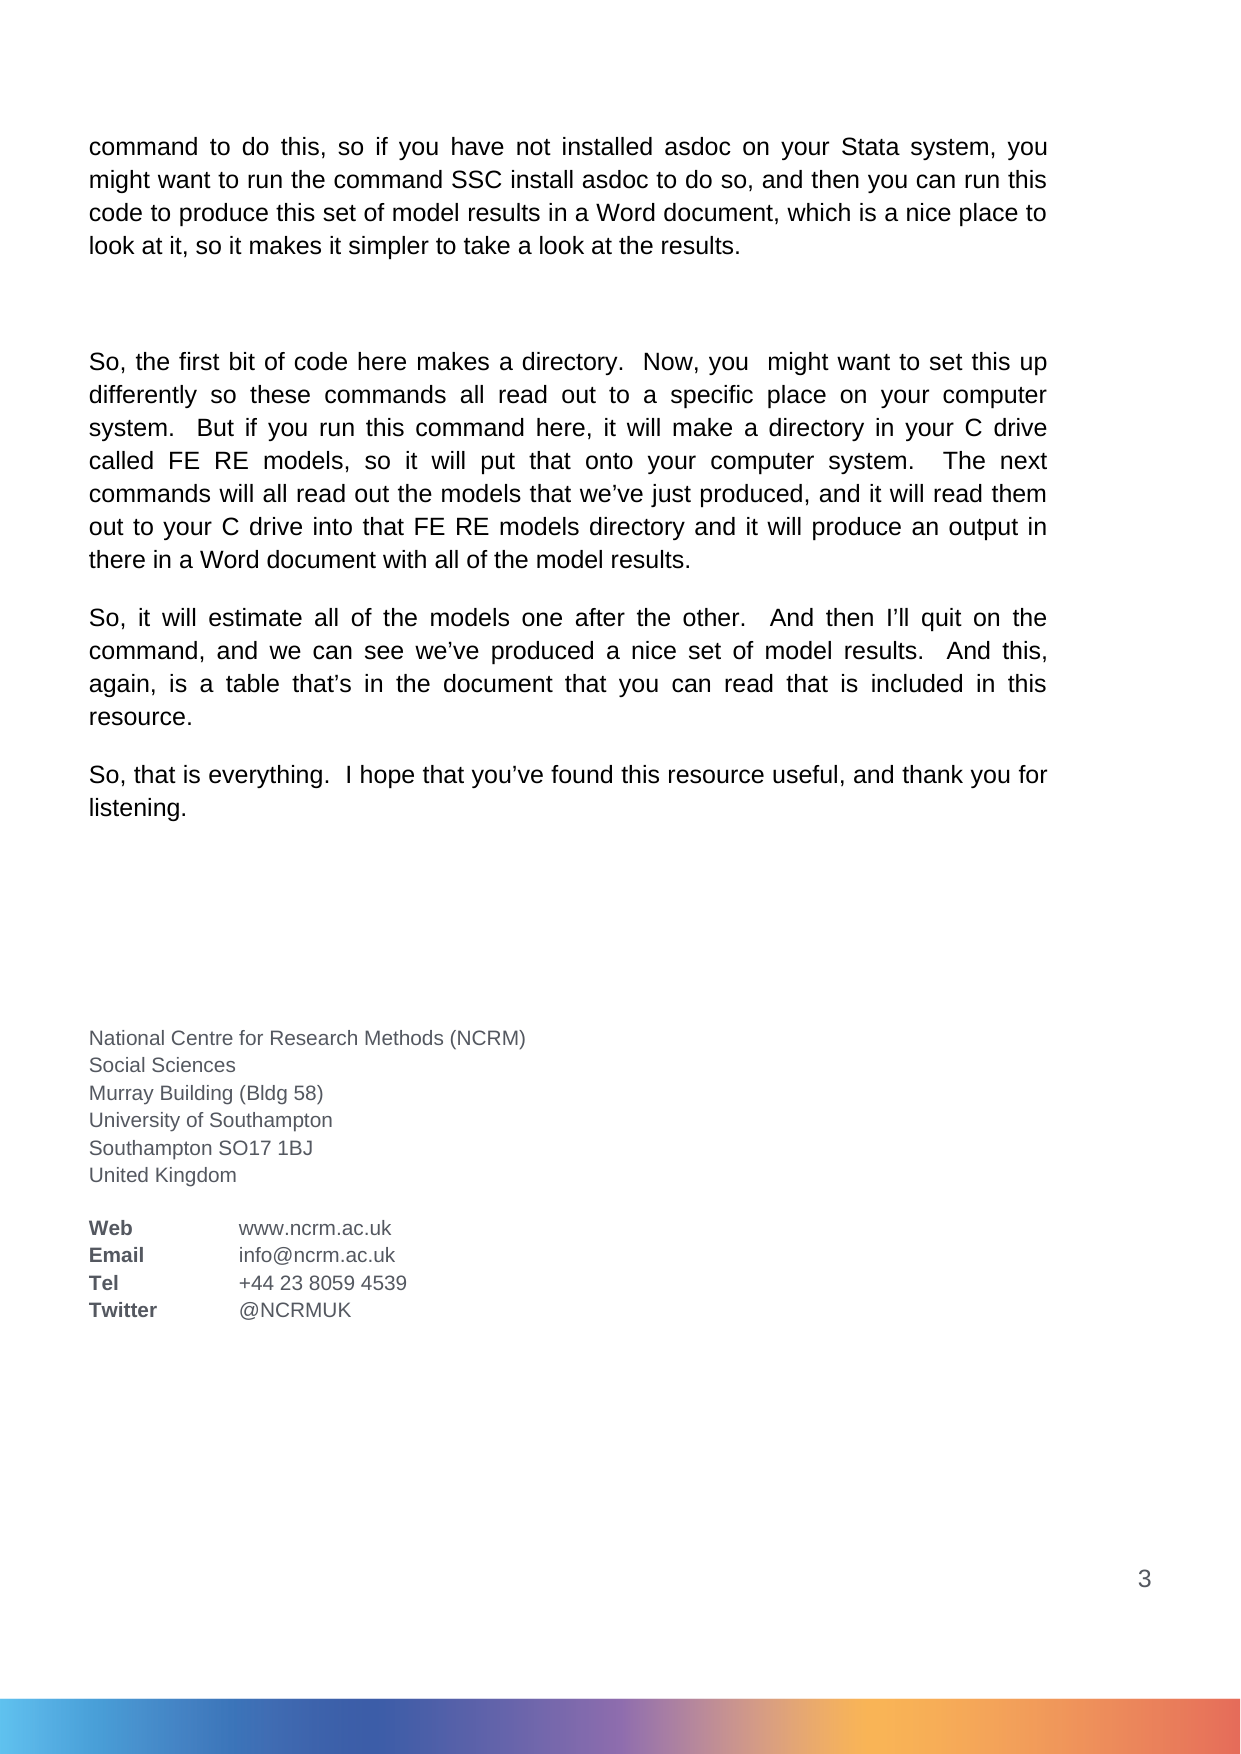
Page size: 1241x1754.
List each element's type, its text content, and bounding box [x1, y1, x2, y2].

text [89, 132, 1049, 260]
picture [0, 14, 1241, 1754]
text So, the first bit of code here makes a directory. Now, you might want to set this up differently so these commands all read out to a specific place on your computer system. But if you run this command here, it will make a directory in your C drive called FE RE models, so it will put that onto your computer system. The next commands will all read out the models that we’ve just produced, and it will read them out to your C drive into that FE RE models directory and it will produce an output in there in a Word document with all of the model results. [89, 347, 1049, 574]
text So, that is everything. I hope that you’ve found this resource useful, and thank you for listening. [89, 760, 1049, 822]
text So, it will estimate all of the models one after the other. And then I’ll quit on the command, and we can see we’ve produced a nice set of model results. And this, again, is a table that’s in the document that you can read that is included in this resource. [89, 603, 1049, 731]
text Web www.ncrm.ac.uk Email info@ncrm.ac.uk Tel +44 23 8059 4539 Twitter @NCRMUK [89, 1215, 1152, 1322]
text National Centre for Research Methods (NCRM) Social Sciences Murray Building (Bldg 58) University of Southampton Southampton SO17 1BJ United Kingdom [89, 1025, 1152, 1187]
